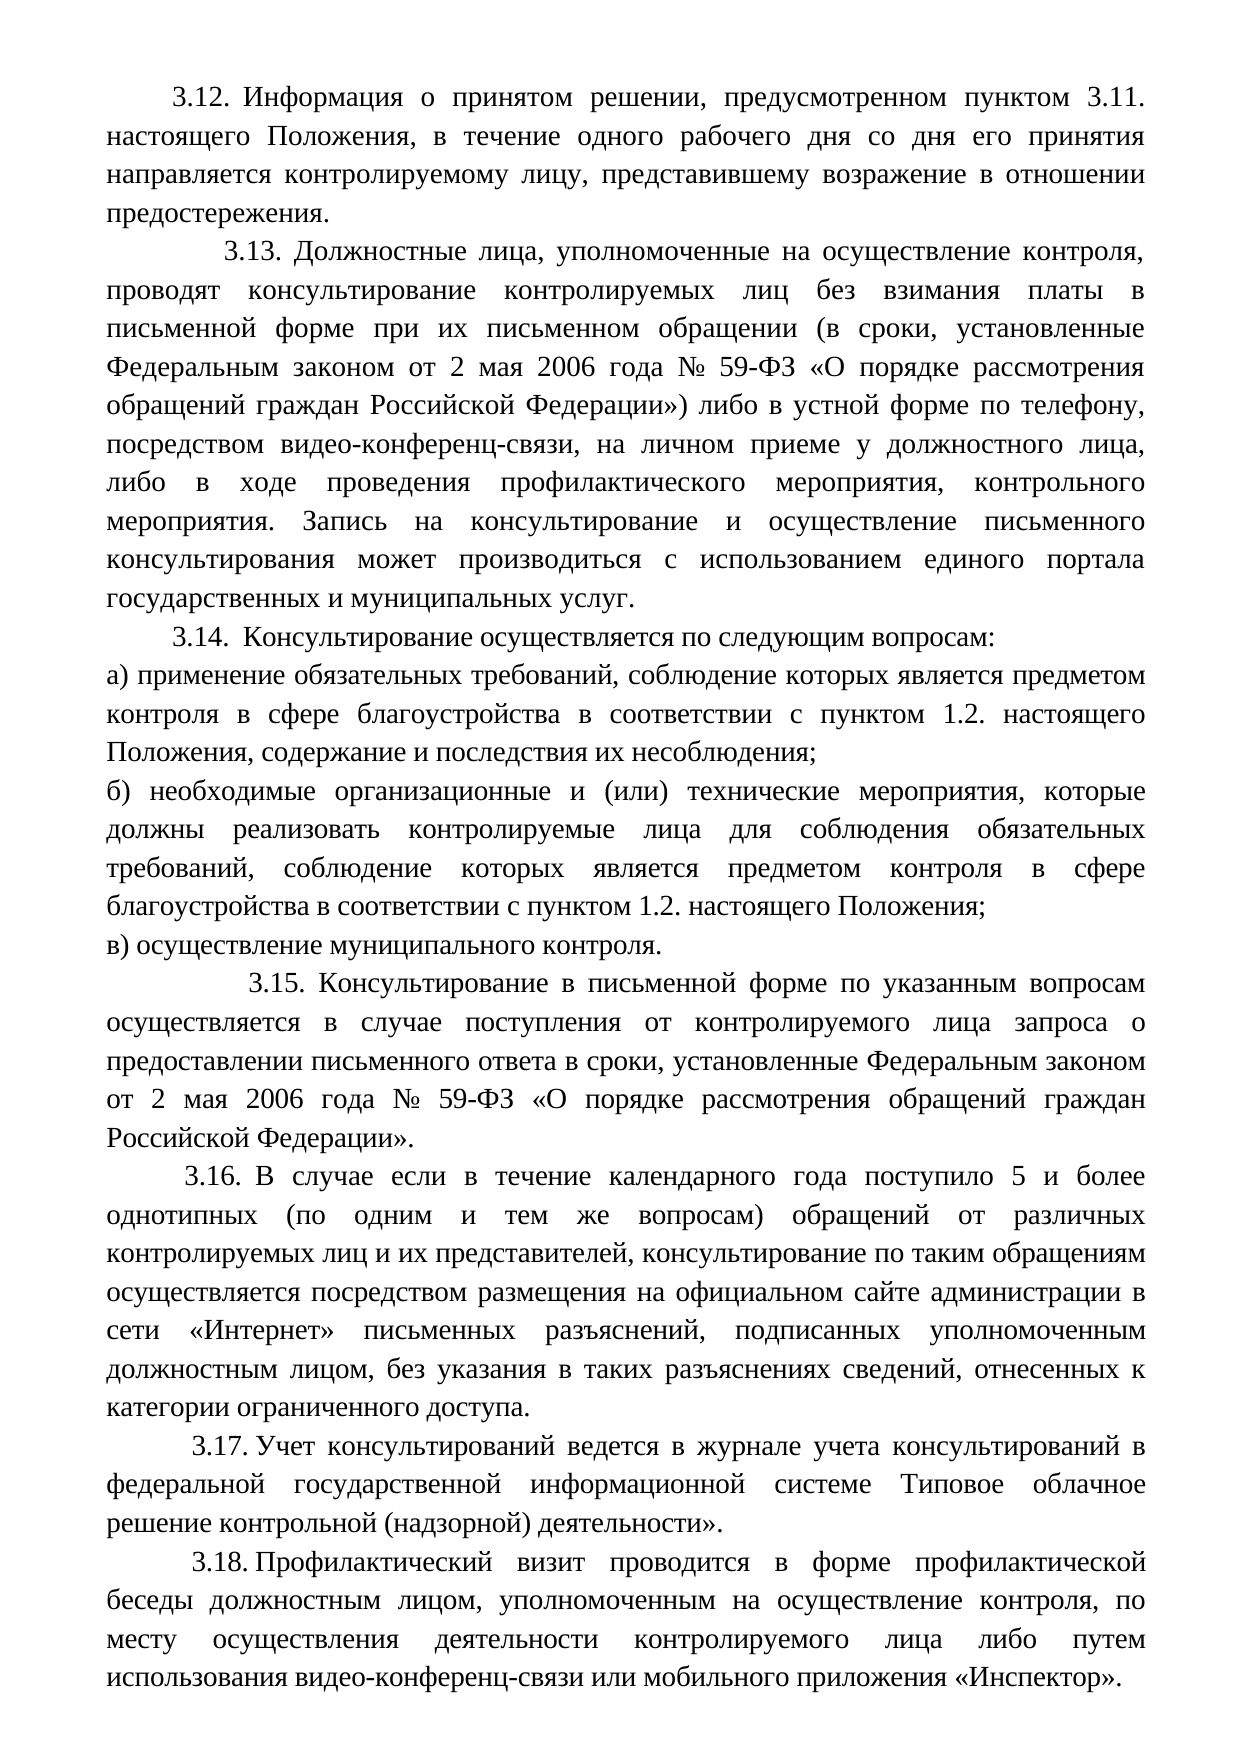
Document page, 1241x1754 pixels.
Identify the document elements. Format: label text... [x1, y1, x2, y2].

text а) применение обязательных требований, соблюдение которых является предметом контроля в сфере благоустройства в соответствии с пунктом 1.2. настоящего Положения, содержание и последствия их несоблюдения; [106, 657, 1146, 768]
text 3.14. Консультирование осуществляется по следующим вопросам: [106, 619, 1146, 652]
text б) необходимые организационные и (или) технические мероприятия, которые должны реализовать контролируемые лица для соблюдения обязательных требований, соблюдение которых является предметом контроля в сфере благоустройства в соответствии с пунктом 1.2. настоящего Положения; [106, 773, 1146, 922]
text 3.13. Должностные лица, уполномоченные на осуществление контроля, проводят консультирование контролируемых лиц без взимания платы в письменной форме при их письменном обращении (в сроки, установленные Федеральным законом от 2 мая 2006 года № 59-ФЗ «О порядке рассмотрения обращений граждан Российской Федерации») либо в устной форме по телефону, посредством видео-конференц-связи, на личном приеме у должностного лица, либо в ходе проведения профилактического мероприятия, контрольного мероприятия. Запись на консультирование и осуществление письменного консультирования может производиться с использованием единого портала государственных и муниципальных услуг. [106, 233, 1146, 614]
text 3.18. Профилактический визит проводится в форме профилактической беседы должностным лицом, уполномоченным на осуществление контроля, по месту осуществления деятельности контролируемого лица либо путем использования видео-конференц-связи или мобильного приложения «Инспектор». [106, 1544, 1146, 1693]
text в) осуществление муниципального контроля. [106, 927, 1146, 961]
text 3.16. В случае если в течение календарного года поступило 5 и более однотипных (по одним и тем же вопросам) обращений от различных контролируемых лиц и их представителей, консультирование по таким обращениям осуществляется посредством размещения на официальном сайте администрации в сети «Интернет» письменных разъяснений, подписанных уполномоченным должностным лицом, без указания в таких разъяснениях сведений, отнесенных к категории ограниченного доступа. [106, 1158, 1146, 1423]
text 3.17. Учет консультирований ведется в журнале учета консультирований в федеральной государственной информационной системе Типовое облачное решение контрольной (надзорной) деятельности». [106, 1428, 1146, 1539]
text 3.12. Информация о принятом решении, предусмотренном пунктом 3.11. настоящего Положения, в течение одного рабочего дня со дня его принятия направляется контролируемому лицу, представившему возражение в отношении предостережения. [106, 79, 1146, 228]
text 3.15. Консультирование в письменной форме по указанным вопросам осуществляется в случае поступления от контролируемого лица запроса о предоставлении письменного ответа в сроки, установленные Федеральным законом от 2 мая 2006 года № 59-ФЗ «О порядке рассмотрения обращений граждан Российской Федерации». [106, 966, 1146, 1153]
